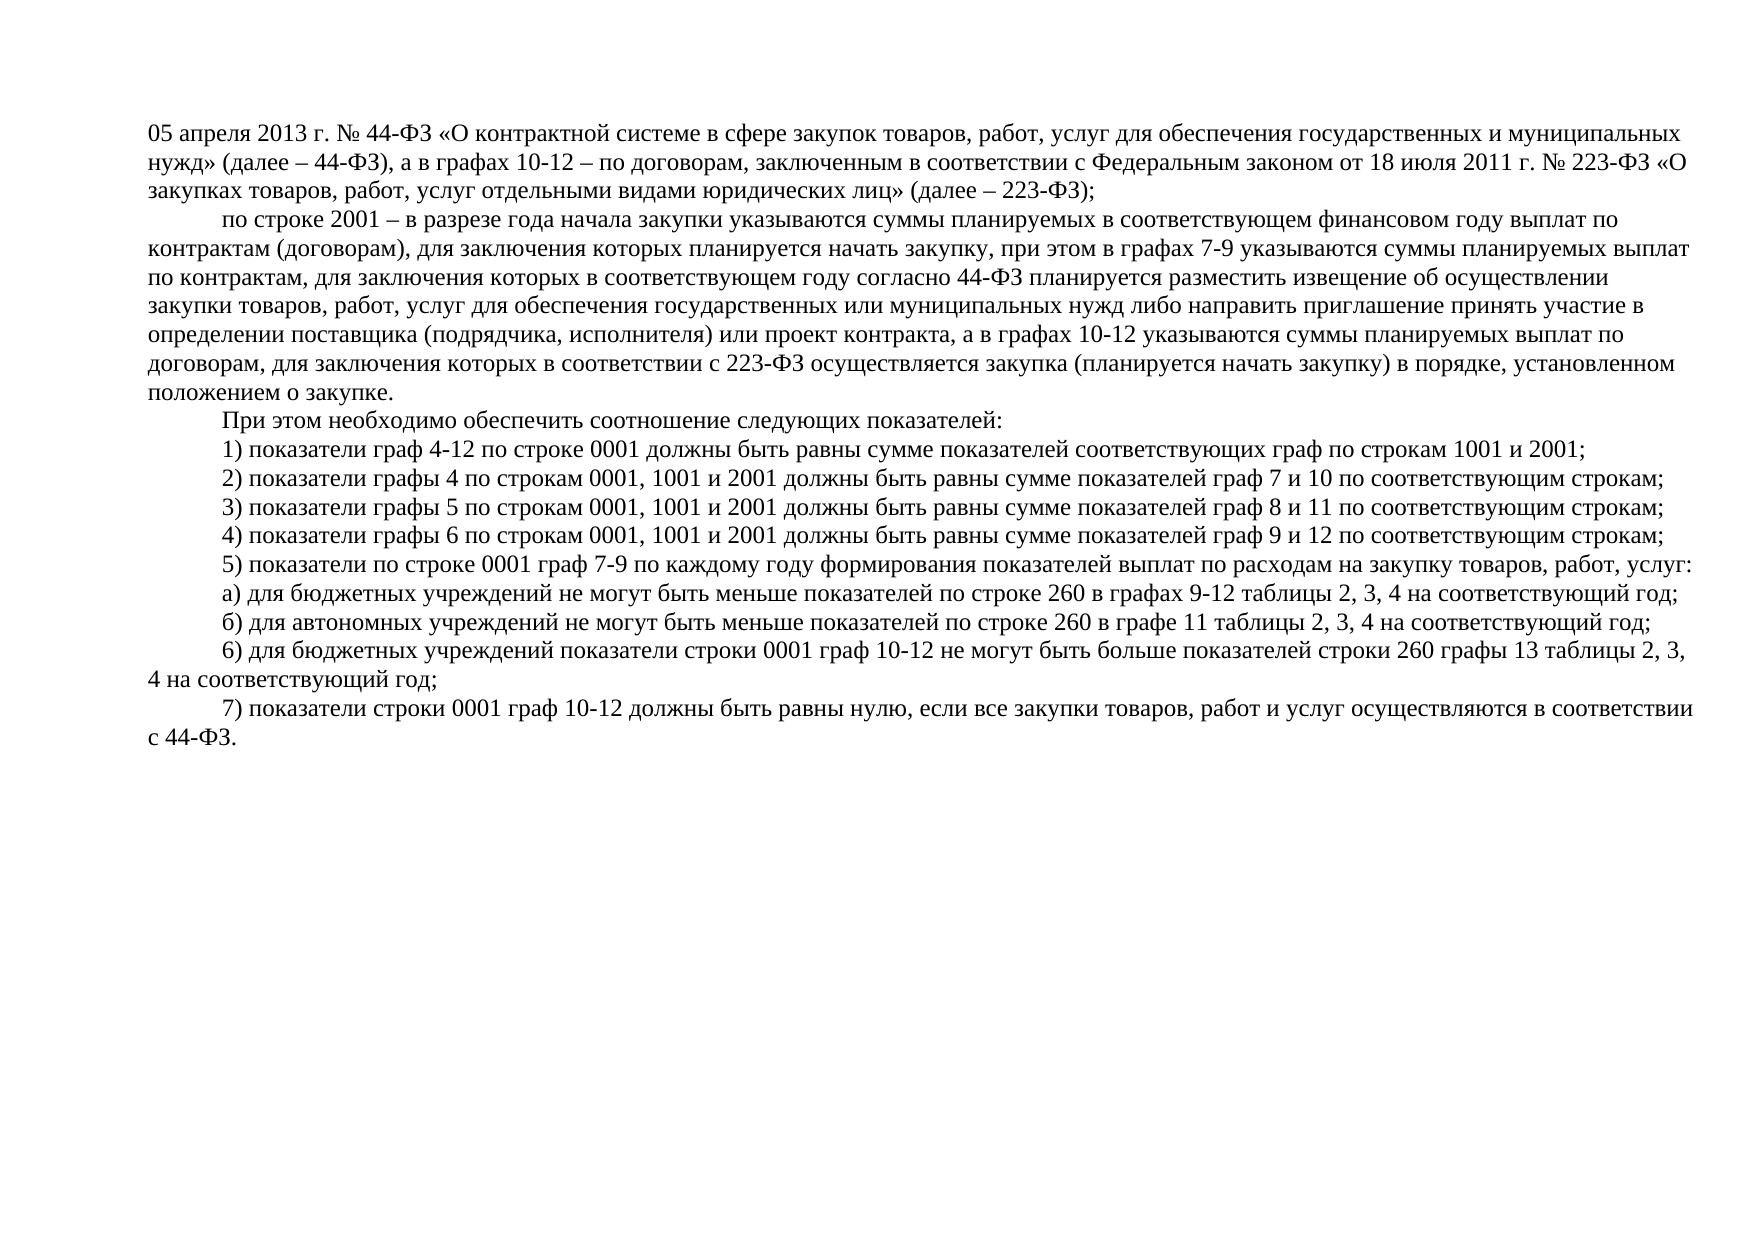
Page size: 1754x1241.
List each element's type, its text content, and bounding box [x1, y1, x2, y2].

text 2) показатели графы 4 по строкам 0001, 1001 и 2001 должны быть равны сумме показателей граф 7 и 10 по соответствующим строкам; [148, 463, 1695, 492]
text 3) показатели графы 5 по строкам 0001, 1001 и 2001 должны быть равны сумме показателей граф 8 и 11 по соответствующим строкам; [148, 492, 1695, 521]
text При этом необходимо обеспечить соотношение следующих показателей: [148, 406, 1695, 434]
text 4) показатели графы 6 по строкам 0001, 1001 и 2001 должны быть равны сумме показателей граф 9 и 12 по соответствующим строкам; [148, 521, 1695, 549]
text 5) показатели по строке 0001 граф 7-9 по каждому году формирования показателей выплат по расходам на закупку товаров, работ, услуг: [148, 549, 1695, 578]
text а) для бюджетных учреждений не могут быть меньше показателей по строке 260 в графах 9-12 таблицы 2, 3, 4 на соответствующий год; [148, 578, 1695, 607]
text 7) показатели строки 0001 граф 10-12 должны быть равны нулю, если все закупки товаров, работ и услуг осуществляются в соответствии с 44-ФЗ. [148, 693, 1695, 751]
text 1) показатели граф 4-12 по строке 0001 должны быть равны сумме показателей соответствующих граф по строкам 1001 и 2001; [148, 434, 1695, 463]
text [148, 118, 1695, 204]
text 6) для бюджетных учреждений показатели строки 0001 граф 10-12 не могут быть больше показателей строки 260 графы 13 таблицы 2, 3, 4 на соответствующий год; [148, 636, 1695, 693]
text б) для автономных учреждений не могут быть меньше показателей по строке 260 в графе 11 таблицы 2, 3, 4 на соответствующий год; [148, 607, 1695, 636]
text по строке 2001 – в разрезе года начала закупки указываются суммы планируемых в соответствующем финансовом году выплат по контрактам (договорам), для заключения которых планируется начать закупку, при этом в графах 7-9 указываются суммы планируемых выплат по контрактам, для заключения которых в соответствующем году согласно 44-ФЗ планируется разместить извещение об осуществлении закупки товаров, работ, услуг для обеспечения государственных или муниципальных нужд либо направить приглашение принять участие в определении поставщика (подрядчика, исполнителя) или проект контракта, а в графах 10-12 указываются суммы планируемых выплат по договорам, для заключения которых в соответствии с 223-ФЗ осуществляется закупка (планируется начать закупку) в порядке, установленном положением о закупке. [148, 204, 1695, 406]
